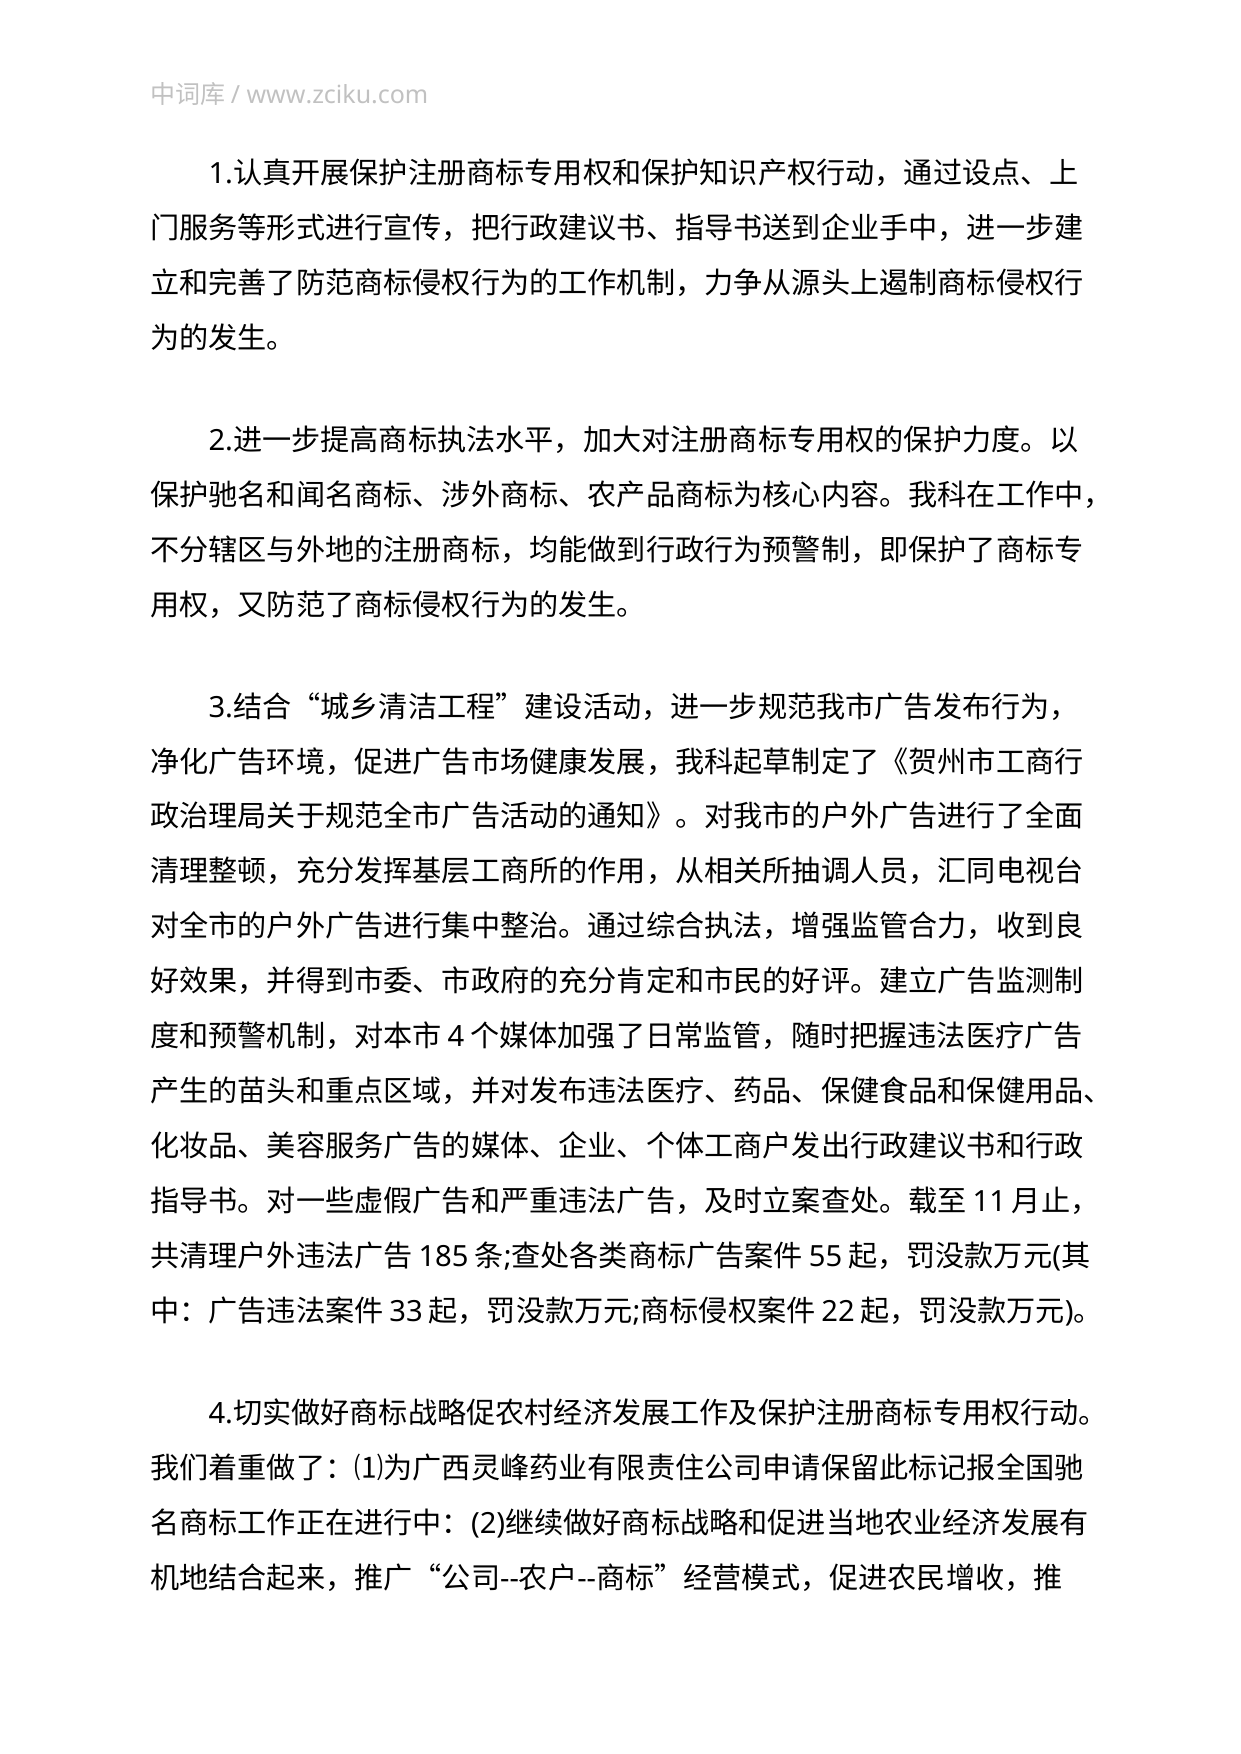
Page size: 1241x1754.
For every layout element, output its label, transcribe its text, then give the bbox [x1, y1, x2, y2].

text 2.进一步提高商标执法水平，加大对注册商标专用权的保护力度。以保护驰名和闻名商标、涉外商标、农产品商标为核心内容。我科在工作中，不分辖区与外地的注册商标，均能做到行政行为预警制，即保护了商标专用权，又防范了商标侵权行为的发生。 [150, 417, 1090, 624]
text 3.结合“城乡清洁工程”建设活动，进一步规范我市广告发布行为，净化广告环境，促进广告市场健康发展，我科起草制定了《贺州市工商行政治理局关于规范全市广告活动的通知》。对我市的户外广告进行了全面清理整顿，充分发挥基层工商所的作用，从相关所抽调人员，汇同电视台对全市的户外广告进行集中整治。通过综合执法，增强监管合力，收到良好效果，并得到市委、市政府的充分肯定和市民的好评。建立广告监测制度和预警机制，对本市4个媒体加强了日常监管，随时把握违法医疗广告产生的苗头和重点区域，并对发布违法医疗、药品、保健食品和保健用品、化妆品、美容服务广告的媒体、企业、个体工商户发出行政建议书和行政指导书。对一些虚假广告和严重违法广告，及时立案查处。载至11月止，共清理户外违法广告185条;查处各类商标广告案件55起，罚没款万元(其中：广告违法案件33起，罚没款万元;商标侵权案件22起，罚没款万元)。 [150, 683, 1090, 1330]
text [150, 1389, 1090, 1597]
text 1.认真开展保护注册商标专用权和保护知识产权行动，通过设点、上门服务等形式进行宣传，把行政建议书、指导书送到企业手中，进一步建立和完善了防范商标侵权行为的工作机制，力争从源头上遏制商标侵权行为的发生。 [150, 150, 1090, 357]
